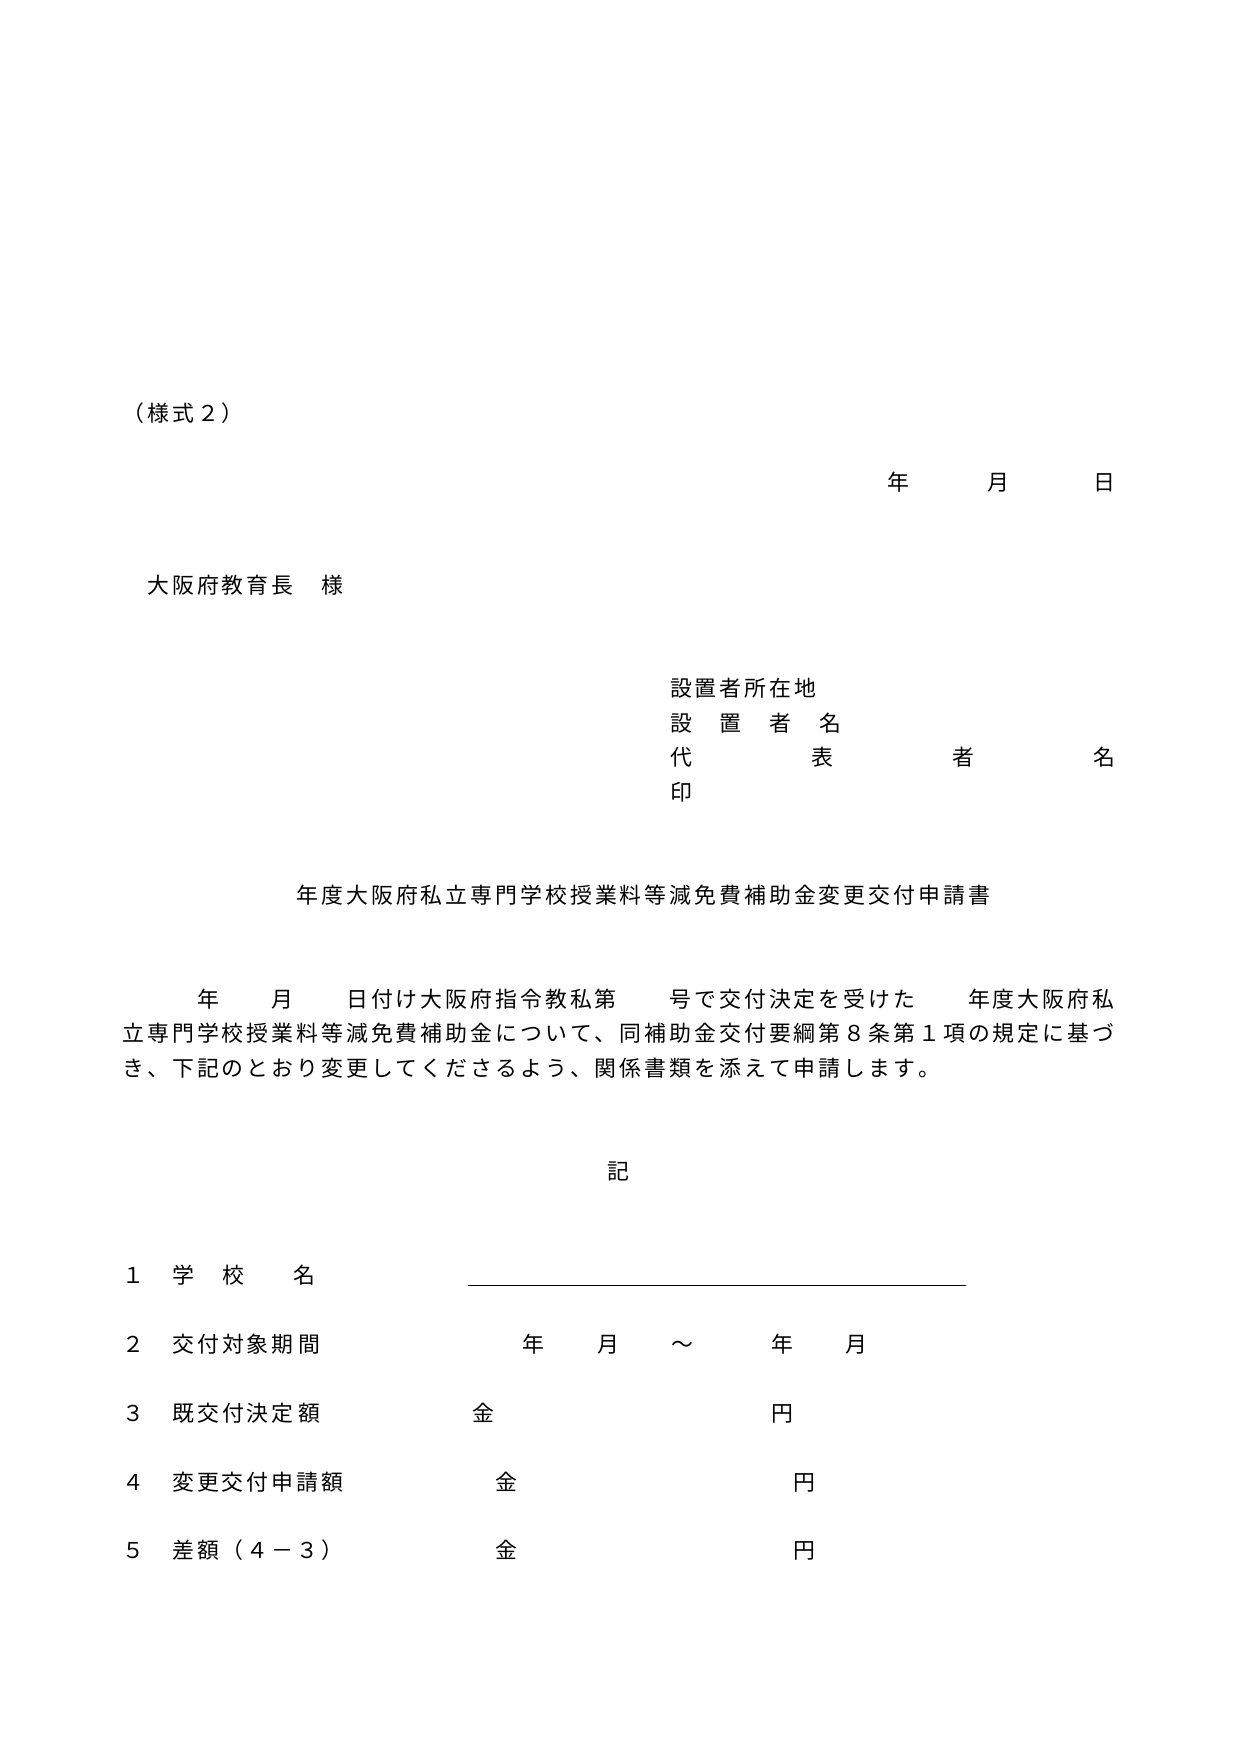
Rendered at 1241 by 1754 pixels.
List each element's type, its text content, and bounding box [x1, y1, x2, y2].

text ２ 交付対象期間 年 月 ～ 年 月 [122, 1325, 1118, 1360]
text 年 月 日 [122, 463, 1118, 498]
text 設置者所在地 [667, 670, 1118, 704]
text ３ 既交付決定額 金 円 [122, 1394, 1118, 1429]
text （様式２） [122, 394, 1118, 429]
text 代 表 者 名 印 [667, 739, 1118, 808]
text ４ 変更交付申請額 金 円 [122, 1463, 1118, 1498]
text 年度大阪府私立専門学校授業料等減免費補助金変更交付申請書 [122, 877, 1118, 911]
text 大阪府教育長 様 [122, 567, 1118, 601]
text １ 学校名 [122, 1256, 1118, 1291]
text 設 置 者 名 [667, 704, 1118, 739]
text 年 月 日付け大阪府指令教私第 号で交付決定を受けた 年度大阪府私立専門学校授業料等減免費補助金について、同補助金交付要綱第８条第１項の規定に基づき、下記のとおり変更してくださるよう、関係書類を添えて申請します。 [122, 980, 1118, 1084]
text 記 [122, 1153, 1118, 1187]
text ５ 差額（４－３） 金 円 [122, 1532, 1118, 1567]
